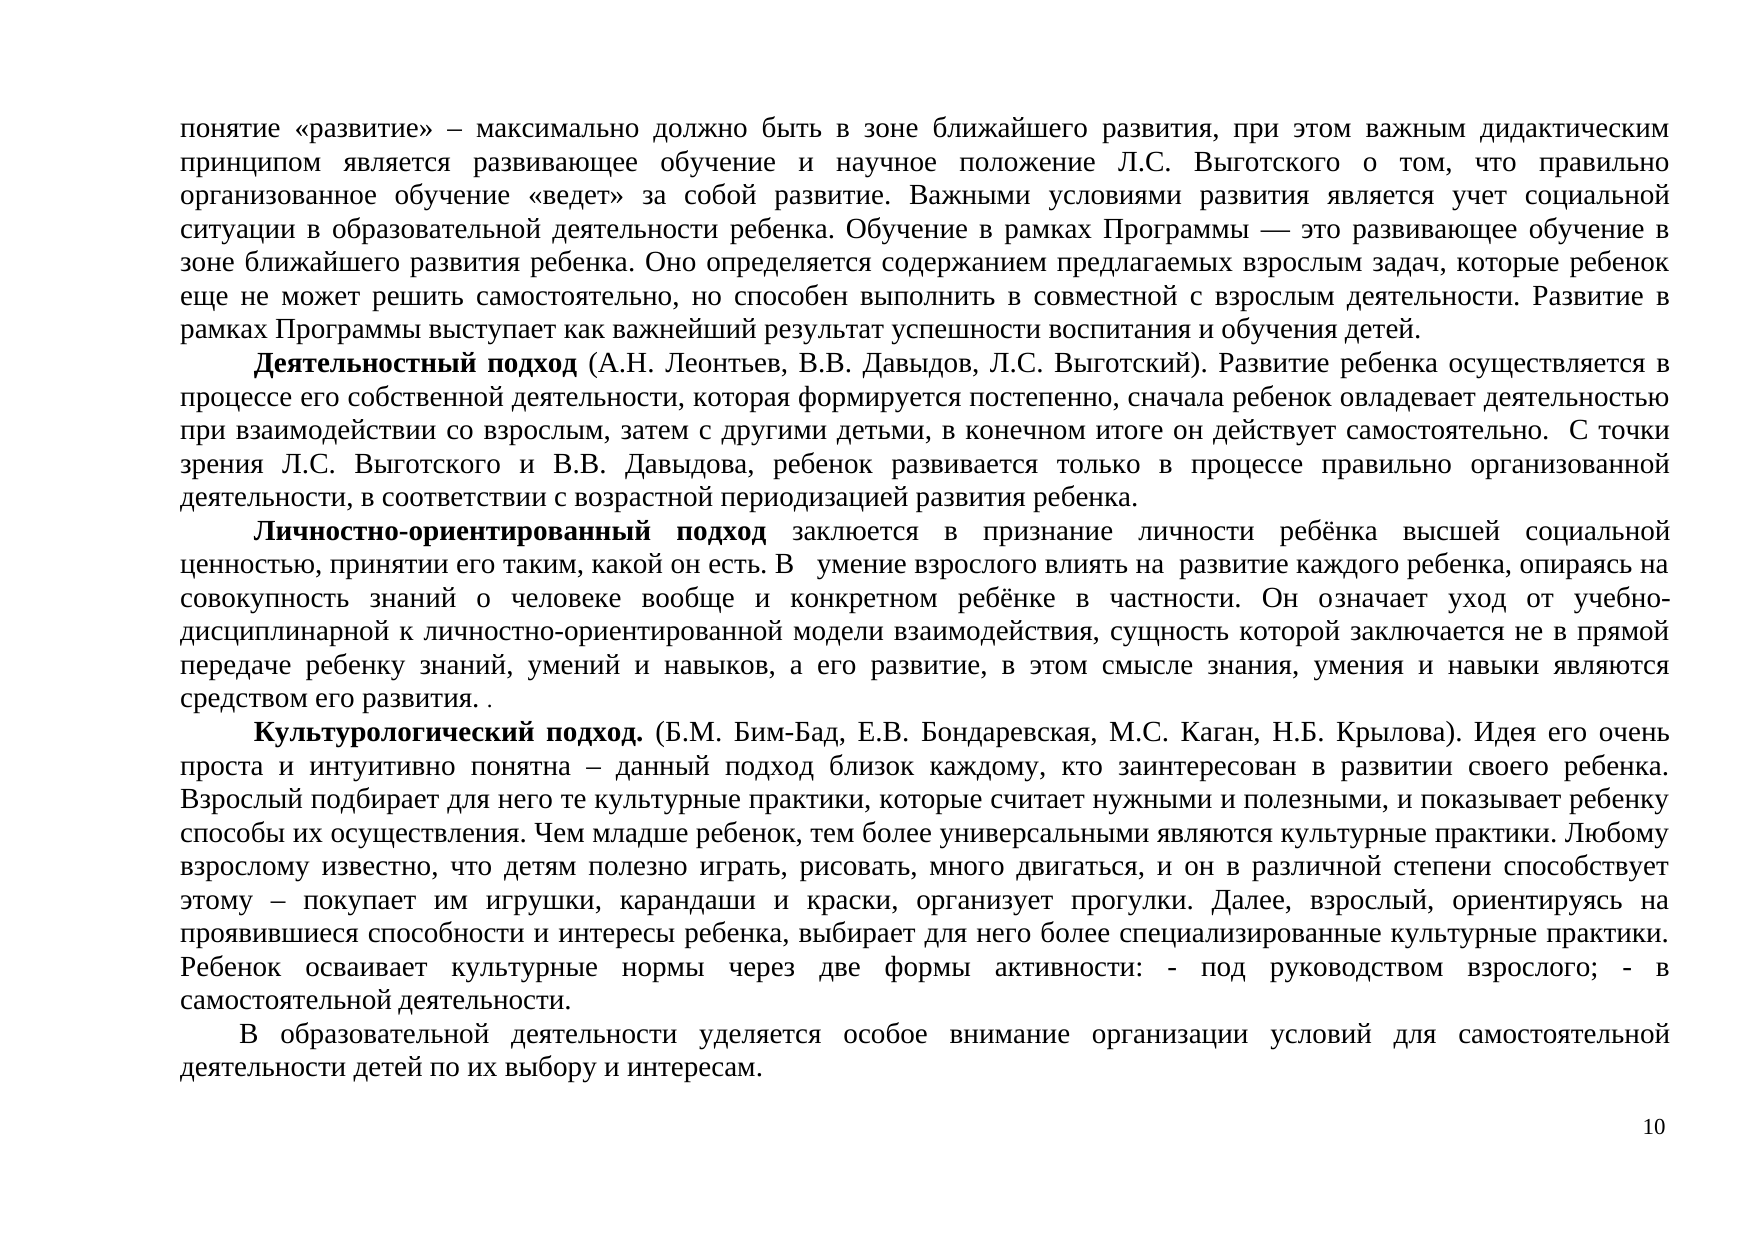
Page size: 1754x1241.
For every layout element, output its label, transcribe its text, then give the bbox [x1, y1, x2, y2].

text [180, 110, 1671, 345]
text В образовательной деятельности уделяется особое внимание организации условий для самостоятельной деятельности детей по их выбору и интересам. [180, 1016, 1671, 1083]
text Личностно-ориентированный подход заклюется в признание личности ребёнка высшей социальной ценностью, принятии его таким, какой он есть. В умение взрослого влиять на развитие каждого ребенка, опираясь на совокупность знаний о человеке вообще и конкретном ребёнке в частности. Он означает уход от учебно-дисциплинарной к личностно-ориентированной модели взаимодействия, сущность которой заключается не в прямой передаче ребенку знаний, умений и навыков, а его развитие, в этом смысле знания, умения и навыки являются средством его развития. . [180, 513, 1671, 714]
text Деятельностный подход (А.Н. Леонтьев, В.В. Давыдов, Л.С. Выготский). Развитие ребенка осуществляется в процессе его собственной деятельности, которая формируется постепенно, сначала ребенок овладевает деятельностью при взаимодействии со взрослым, затем с другими детьми, в конечном итоге он действует самостоятельно. С точки зрения Л.С. Выготского и В.В. Давыдова, ребенок развивается только в процессе правильно организованной деятельности, в соответствии с возрастной периодизацией развития ребенка. [180, 345, 1671, 513]
text Культурологический подход. (Б.М. Бим-Бад, Е.В. Бондаревская, М.С. Каган, Н.Б. Крылова). Идея его очень проста и интуитивно понятна – данный подход близок каждому, кто заинтересован в развитии своего ребенка. Взрослый подбирает для него те культурные практики, которые считает нужными и полезными, и показывает ребенку способы их осуществления. Чем младше ребенок, тем более универсальными являются культурные практики. Любому взрослому известно, что детям полезно играть, рисовать, много двигаться, и он в различной степени способствует этому – покупает им игрушки, карандаши и краски, организует прогулки. Далее, взрослый, ориентируясь на проявившиеся способности и интересы ребенка, выбирает для него более специализированные культурные практики. Ребенок осваивает культурные нормы через две формы активности: - под руководством взрослого; - в самостоятельной деятельности. [180, 714, 1671, 1016]
